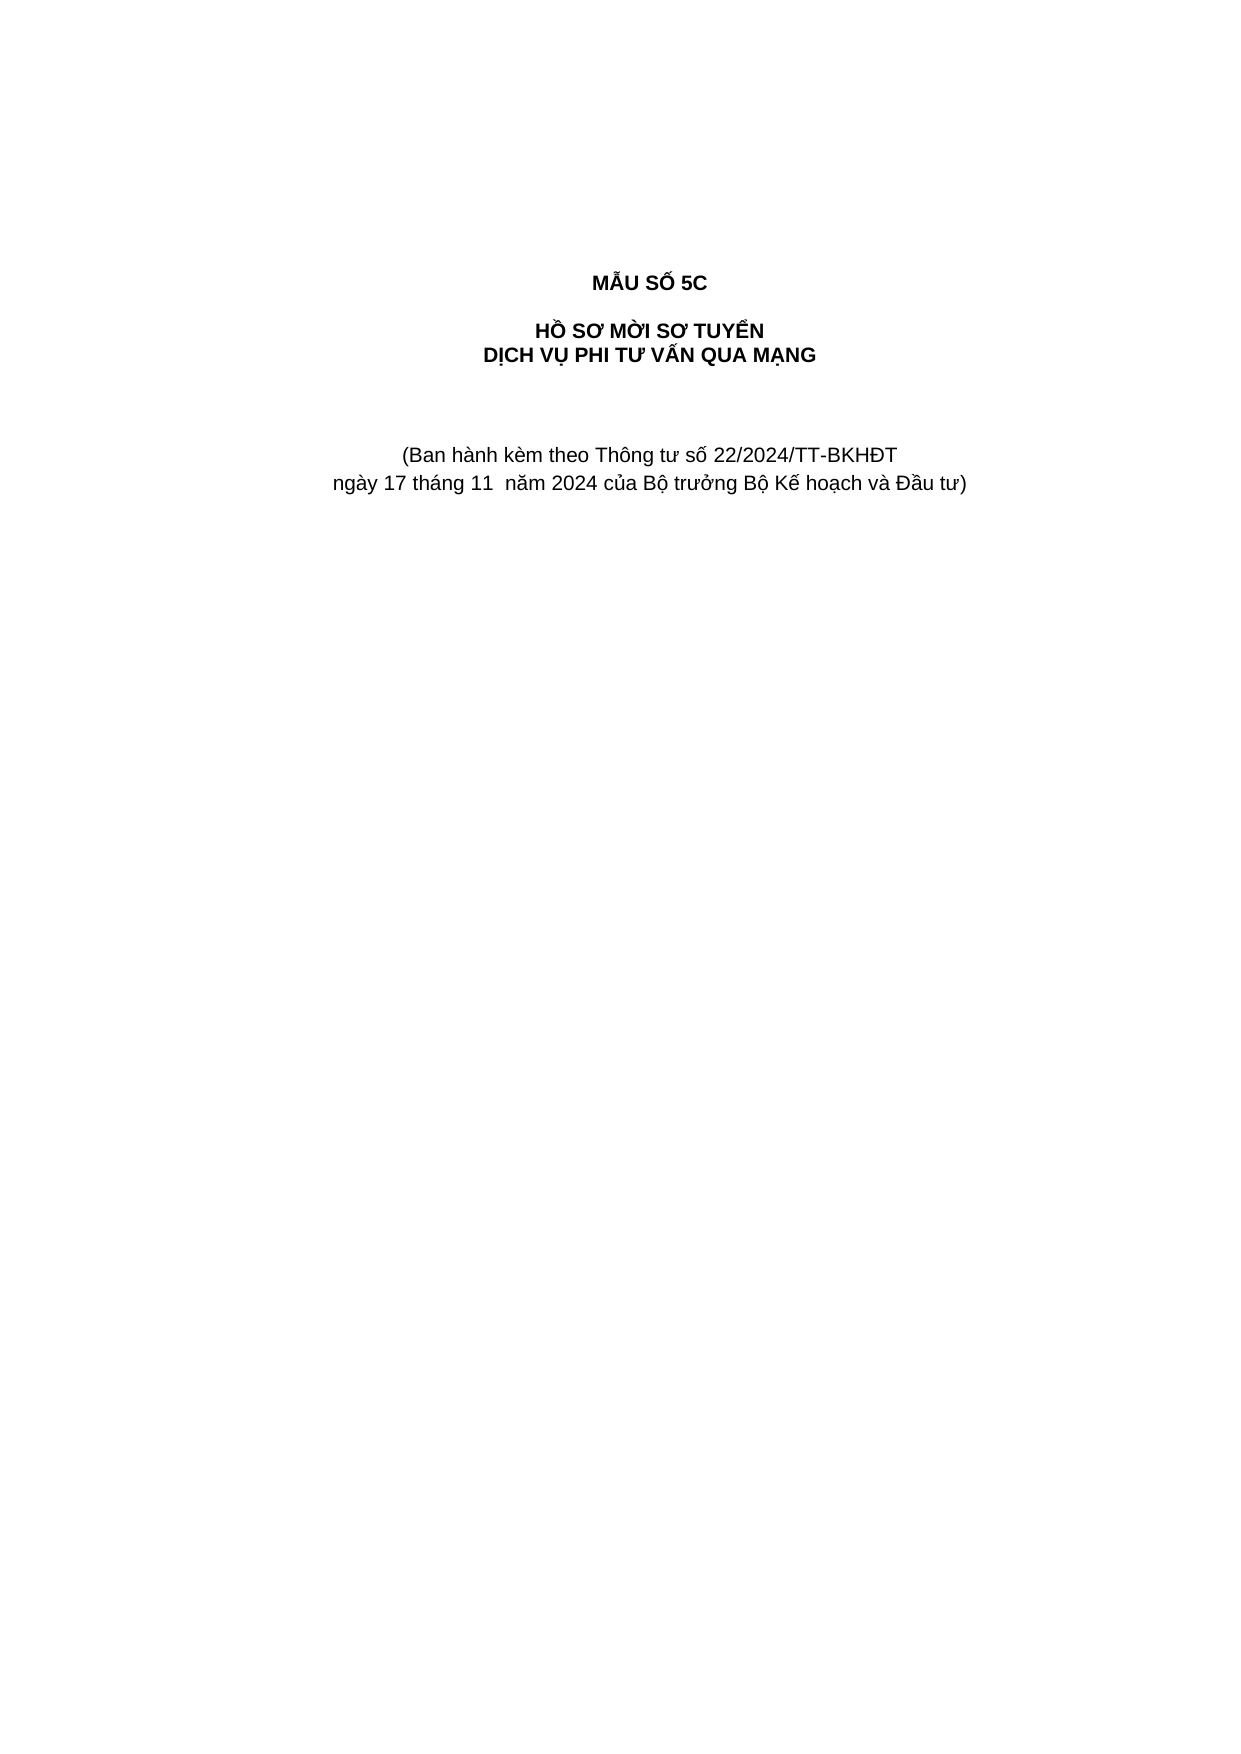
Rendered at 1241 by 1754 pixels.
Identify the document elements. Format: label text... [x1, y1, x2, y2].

text DỊCH VỤ PHI TƯ VẤN QUA MẠNG [177, 343, 1122, 367]
text (Ban hành kèm theo Thông tư số 22/2024/TT-BKHĐT [177, 443, 1122, 467]
text MẪU SỐ 5C [177, 271, 1122, 295]
text ngày 17 tháng 11 năm 2024 của Bộ trưởng Bộ Kế hoạch và Đầu tư) [177, 471, 1122, 495]
text HỒ SƠ MỜI SƠ TUYỂN [177, 319, 1122, 343]
